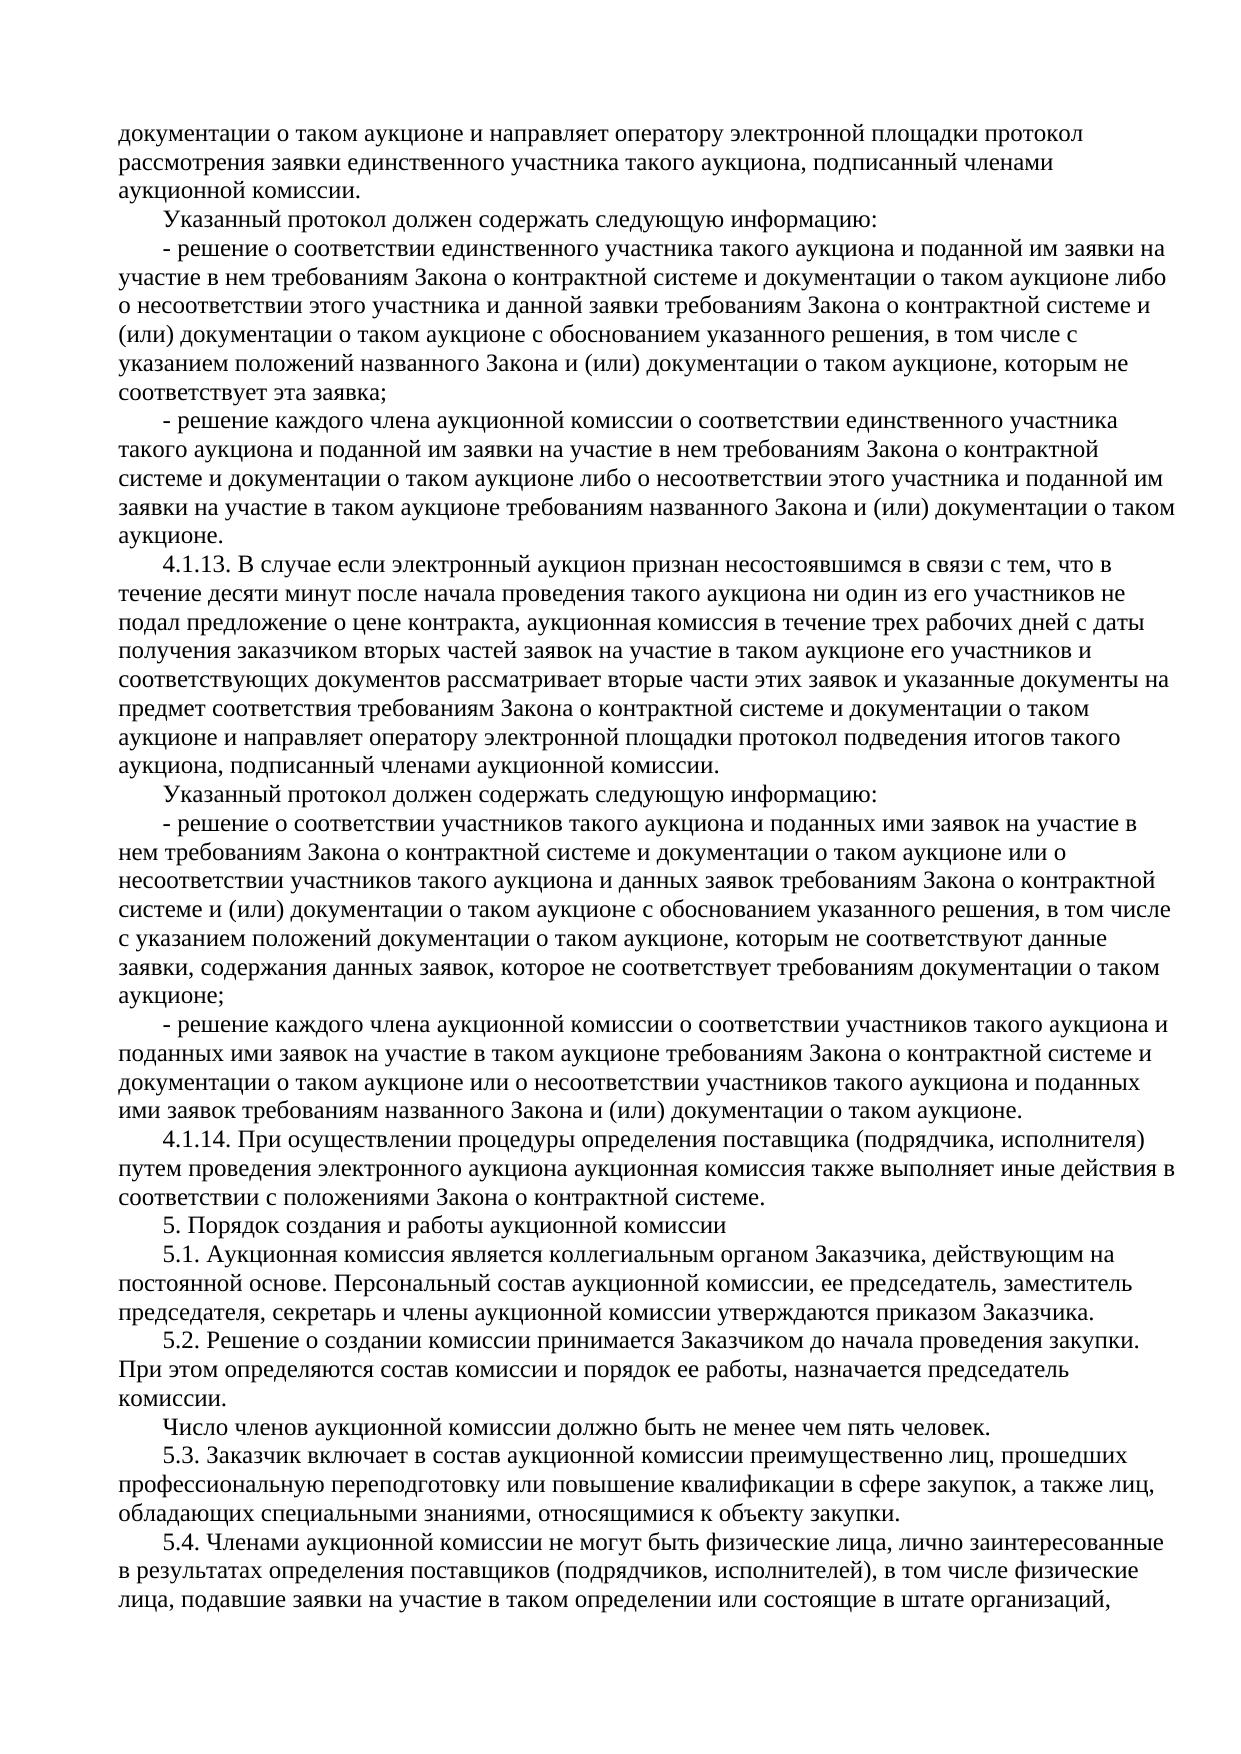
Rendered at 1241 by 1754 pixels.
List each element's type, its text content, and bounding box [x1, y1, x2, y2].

text - решение каждого члена аукционной комиссии о соответствии единственного участника такого аукциона и поданной им заявки на участие в нем требованиям Закона о контрактной системе и документации о таком аукционе либо о несоответствии этого участника и поданной им заявки на участие в таком аукционе требованиям названного Закона и (или) документации о таком аукционе. [118, 406, 1181, 549]
text 4.1.13. В случае если электронный аукцион признан несостоявшимся в связи с тем, что в течение десяти минут после начала проведения такого аукциона ни один из его участников не подал предложение о цене контракта, аукционная комиссия в течение трех рабочих дней с даты получения заказчиком вторых частей заявок на участие в таком аукционе его участников и соответствующих документов рассматривает вторые части этих заявок и указанные документы на предмет соответствия требованиям Закона о контрактной системе и документации о таком аукционе и направляет оператору электронной площадки протокол подведения итогов такого аукциона, подписанный членами аукционной комиссии. [118, 549, 1181, 779]
text 5.2. Решение о создании комиссии принимается Заказчиком до начала проведения закупки. При этом определяются состав комиссии и порядок ее работы, назначается председатель комиссии. [118, 1326, 1181, 1412]
text 5.1. Аукционная комиссия является коллегиальным органом Заказчика, действующим на постоянной основе. Персональный состав аукционной комиссии, ее председатель, заместитель председателя, секретарь и члены аукционной комиссии утверждаются приказом Заказчика. [118, 1239, 1181, 1326]
text Число членов аукционной комиссии должно быть не менее чем пять человек. [118, 1412, 1181, 1441]
text Указанный протокол должен содержать следующую информацию: [118, 779, 1181, 808]
text - решение каждого члена аукционной комиссии о соответствии участников такого аукциона и поданных ими заявок на участие в таком аукционе требованиям Закона о контрактной системе и документации о таком аукционе или о несоответствии участников такого аукциона и поданных ими заявок требованиям названного Закона и (или) документации о таком аукционе. [118, 1009, 1181, 1124]
text 5.3. Заказчик включает в состав аукционной комиссии преимущественно лиц, прошедших профессиональную переподготовку или повышение квалификации в сфере закупок, а также лиц, обладающих специальными знаниями, относящимися к объекту закупки. [118, 1441, 1181, 1527]
text - решение о соответствии единственного участника такого аукциона и поданной им заявки на участие в нем требованиям Закона о контрактной системе и документации о таком аукционе либо о несоответствии этого участника и данной заявки требованиям Закона о контрактной системе и (или) документации о таком аукционе с обоснованием указанного решения, в том числе с указанием положений названного Закона и (или) документации о таком аукционе, которым не соответствует эта заявка; [118, 233, 1181, 406]
text 5. Порядок создания и работы аукционной комиссии [118, 1211, 1181, 1239]
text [118, 1527, 1181, 1613]
text Указанный протокол должен содержать следующую информацию: [118, 204, 1181, 233]
text - решение о соответствии участников такого аукциона и поданных ими заявок на участие в нем требованиям Закона о контрактной системе и документации о таком аукционе или о несоответствии участников такого аукциона и данных заявок требованиям Закона о контрактной системе и (или) документации о таком аукционе с обоснованием указанного решения, в том числе с указанием положений документации о таком аукционе, которым не соответствуют данные заявки, содержания данных заявок, которое не соответствует требованиям документации о таком аукционе; [118, 808, 1181, 1009]
text 4.1.14. При осуществлении процедуры определения поставщика (подрядчика, исполнителя) путем проведения электронного аукциона аукционная комиссия также выполняет иные действия в соответствии с положениями Закона о контрактной системе. [118, 1124, 1181, 1211]
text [118, 118, 1181, 204]
